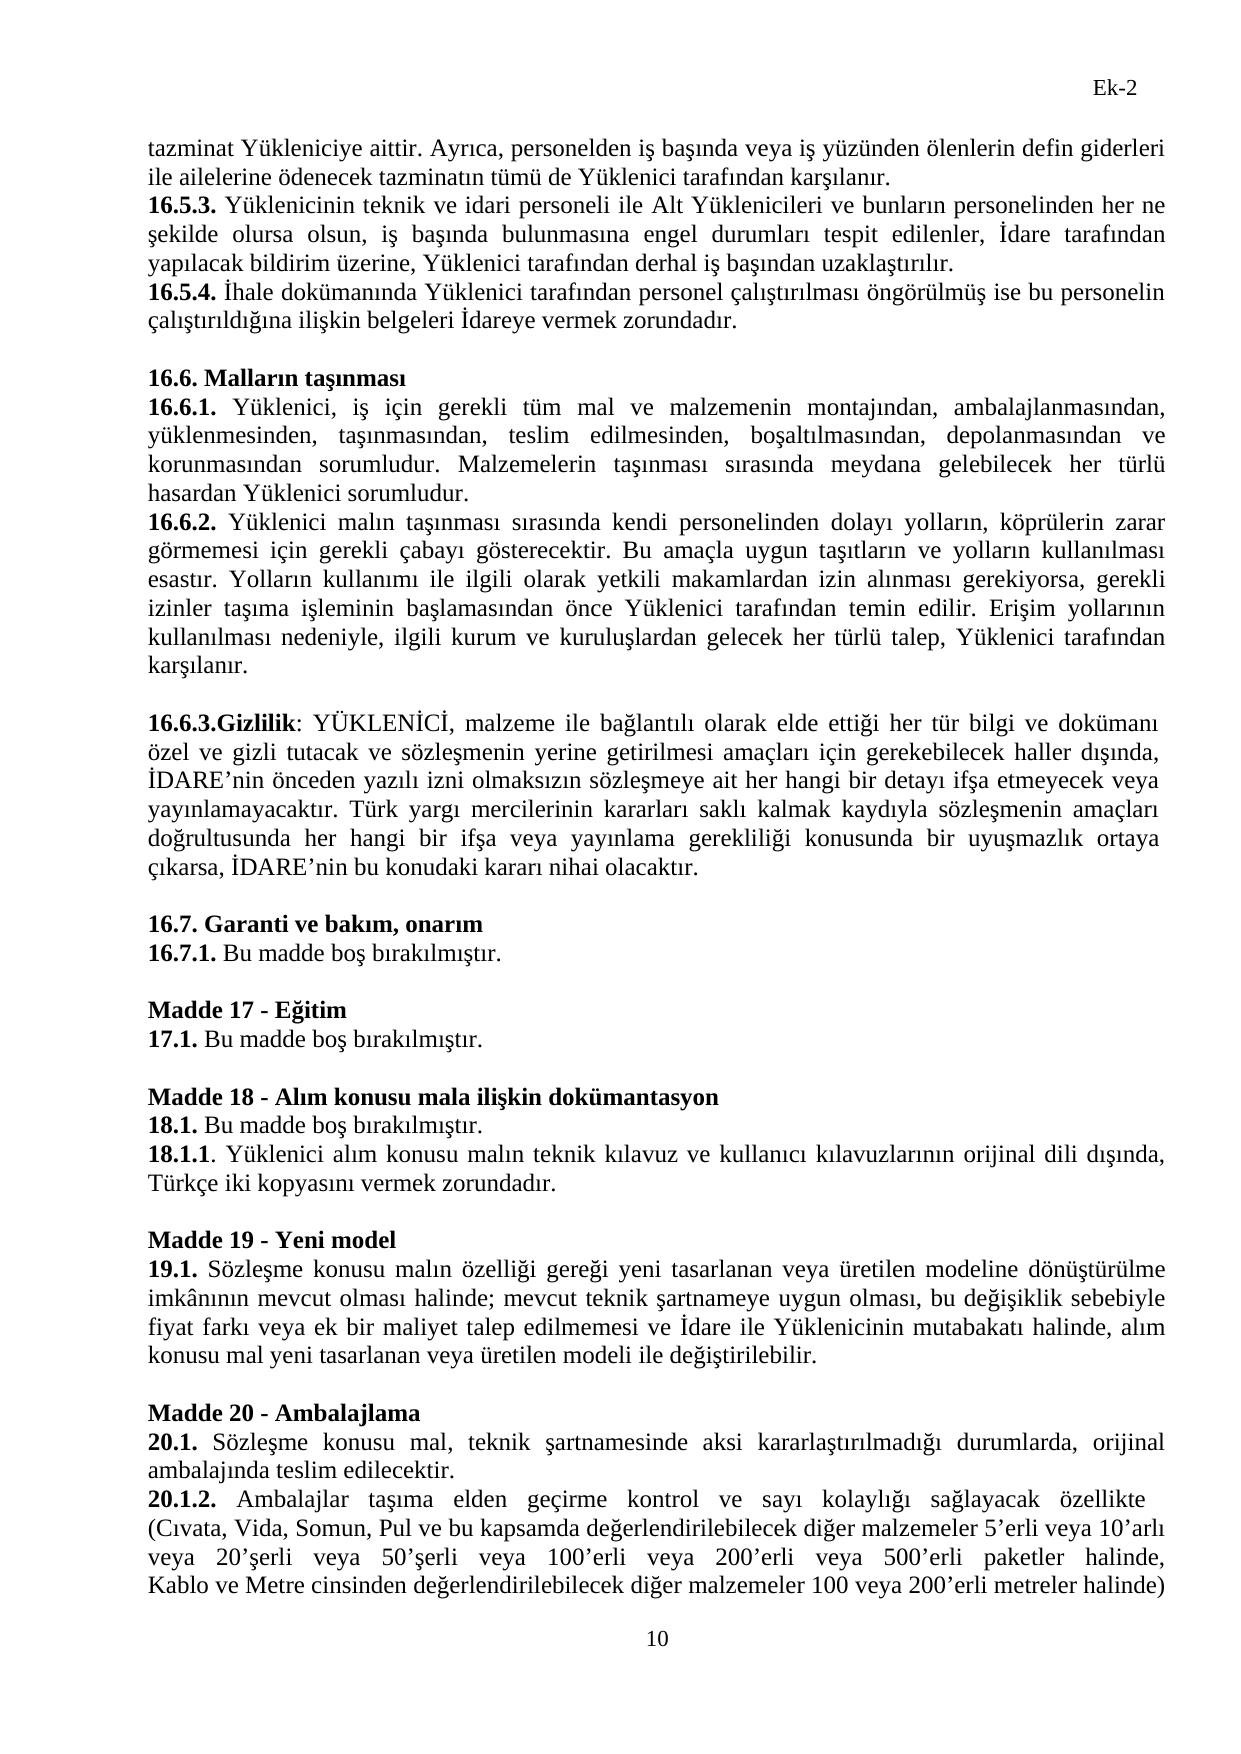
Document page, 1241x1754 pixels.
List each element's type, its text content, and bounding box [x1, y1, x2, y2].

text Madde 20 - Ambalajlama [148, 1398, 1166, 1427]
text 16.5.4. İhale dokümanında Yüklenici tarafından personel çalıştırılması öngörülmüş ise bu personelin çalıştırıldığına ilişkin belgeleri İdareye vermek zorundadır. [148, 277, 1166, 334]
text Madde 17 - Eğitim [148, 995, 1166, 1024]
text 16.6.3.Gizlilik: YÜKLENİCİ, malzeme ile bağlantılı olarak elde ettiği her tür bilgi ve dokümanı özel ve gizli tutacak ve sözleşmenin yerine getirilmesi amaçları için gerekebilecek haller dışında, İDARE’nin önceden yazılı izni olmaksızın sözleşmeye ait her hangi bir detayı ifşa etmeyecek veya yayınlamayacaktır. Türk yargı mercilerinin kararları saklı kalmak kaydıyla sözleşmenin amaçları doğrultusunda her hangi bir ifşa veya yayınlama gerekliliği konusunda bir uyuşmazlık ortaya çıkarsa, İDARE’nin bu konudaki kararı nihai olacaktır. [148, 708, 1160, 880]
text 16.7. Garanti ve bakım, onarım [148, 909, 1166, 938]
text 18.1.1. Yüklenici alım konusu malın teknik kılavuz ve kullanıcı kılavuzlarının orijinal dili dışında, Türkçe iki kopyasını vermek zorundadır. [148, 1139, 1166, 1197]
text 17.1. Bu madde boş bırakılmıştır. [148, 1024, 1166, 1053]
text 16.6.1. Yüklenici, iş için gerekli tüm mal ve malzemenin montajından, ambalajlanmasından, yüklenmesinden, taşınmasından, teslim edilmesinden, boşaltılmasından, depolanmasından ve korunmasından sorumludur. Malzemelerin taşınması sırasında meydana gelebilecek her türlü hasardan Yüklenici sorumludur. [148, 392, 1166, 507]
text 16.5.3. Yüklenicinin teknik ve idari personeli ile Alt Yüklenicileri ve bunların personelinden her ne şekilde olursa olsun, iş başında bulunmasına engel durumları tespit edilenler, İdare tarafından yapılacak bildirim üzerine, Yüklenici tarafından derhal iş başından uzaklaştırılır. [148, 190, 1166, 277]
text Madde 19 - Yeni model [148, 1225, 1166, 1254]
text 20.1. Sözleşme konusu mal, teknik şartnamesinde aksi kararlaştırılmadığı durumlarda, orijinal ambalajında teslim edilecektir. [148, 1427, 1166, 1484]
text 18.1. Bu madde boş bırakılmıştır. [148, 1110, 1166, 1139]
text Madde 18 - Alım konusu mala ilişkin dokümantasyon [148, 1082, 1166, 1110]
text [148, 133, 1166, 190]
text 16.6.2. Yüklenici malın taşınması sırasında kendi personelinden dolayı yolların, köprülerin zarar görmemesi için gerekli çabayı gösterecektir. Bu amaçla uygun taşıtların ve yolların kullanılması esastır. Yolların kullanımı ile ilgili olarak yetkili makamlardan izin alınması gerekiyorsa, gerekli izinler taşıma işleminin başlamasından önce Yüklenici tarafından temin edilir. Erişim yollarının kullanılması nedeniyle, ilgili kurum ve kuruluşlardan gelecek her türlü talep, Yüklenici tarafından karşılanır. [148, 507, 1166, 679]
text 16.6. Malların taşınması [148, 363, 1166, 392]
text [148, 1484, 1166, 1599]
text 16.7.1. Bu madde boş bırakılmıştır. [148, 938, 1166, 967]
text 19.1. Sözleşme konusu malın özelliği gereği yeni tasarlanan veya üretilen modeline dönüştürülme imkânının mevcut olması halinde; mevcut teknik şartnameye uygun olması, bu değişiklik sebebiyle fiyat farkı veya ek bir maliyet talep edilmemesi ve İdare ile Yüklenicinin mutabakatı halinde, alım konusu mal yeni tasarlanan veya üretilen modeli ile değiştirilebilir. [148, 1254, 1166, 1369]
